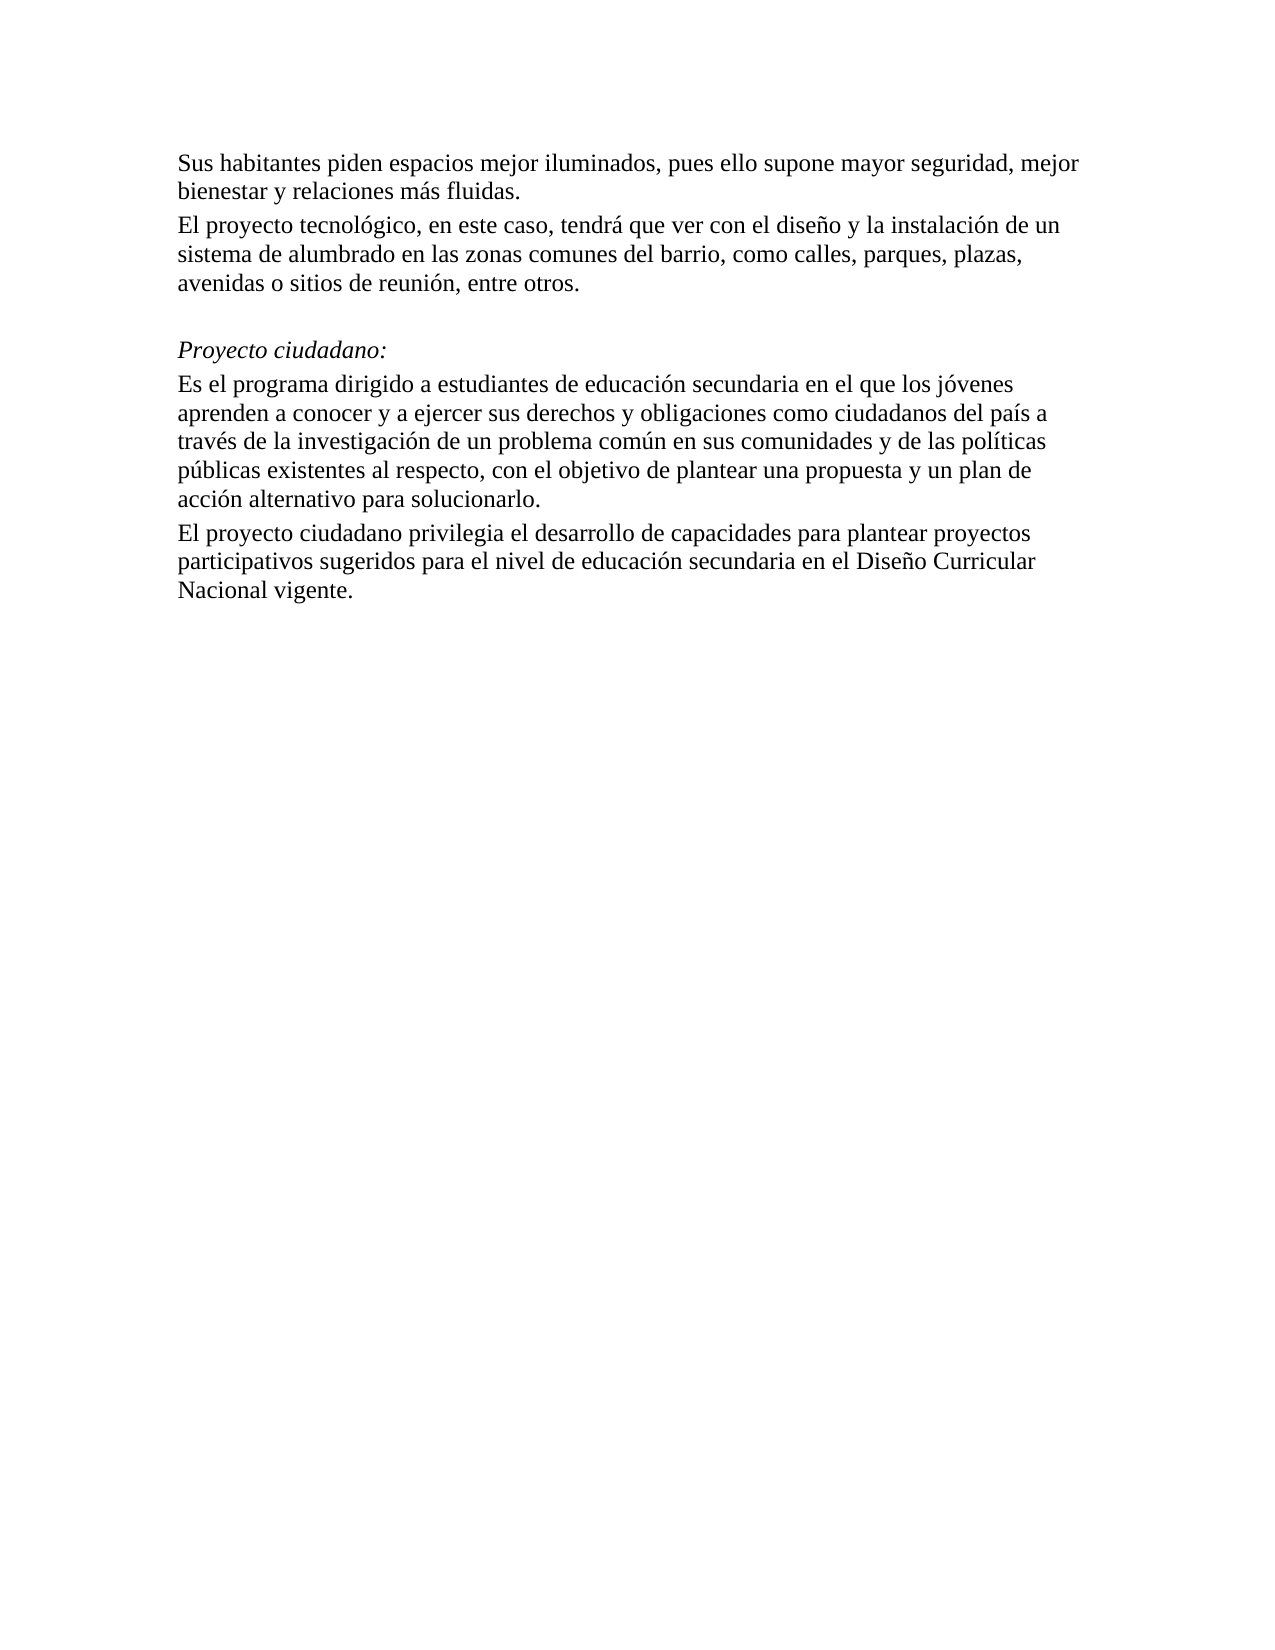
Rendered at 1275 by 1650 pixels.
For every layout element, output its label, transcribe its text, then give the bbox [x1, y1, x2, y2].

text Es el programa dirigido a estudiantes de educación secundaria en el que los jóvenes aprenden a conocer y a ejercer sus derechos y obligaciones como ciudadanos del país a través de la investigación de un problema común en sus comunidades y de las políticas públicas existentes al respecto, con el objetivo de plantear una propuesta y un plan de acción alternativo para solucionarlo. [177, 369, 1098, 513]
text Proyecto ciudadano: [177, 335, 1098, 364]
text Sus habitantes piden espacios mejor iluminados, pues ello supone mayor seguridad, mejor bienestar y relaciones más fluidas. [177, 148, 1098, 205]
text El proyecto tecnológico, en este caso, tendrá que ver con el diseño y la instalación de un sistema de alumbrado en las zonas comunes del barrio, como calles, parques, plazas, avenidas o sitios de reunión, entre otros. [177, 210, 1098, 296]
text El proyecto ciudadano privilegia el desarrollo de capacidades para plantear proyectos participativos sugeridos para el nivel de educación secundaria en el Diseño Curricular Nacional vigente. [177, 518, 1098, 604]
